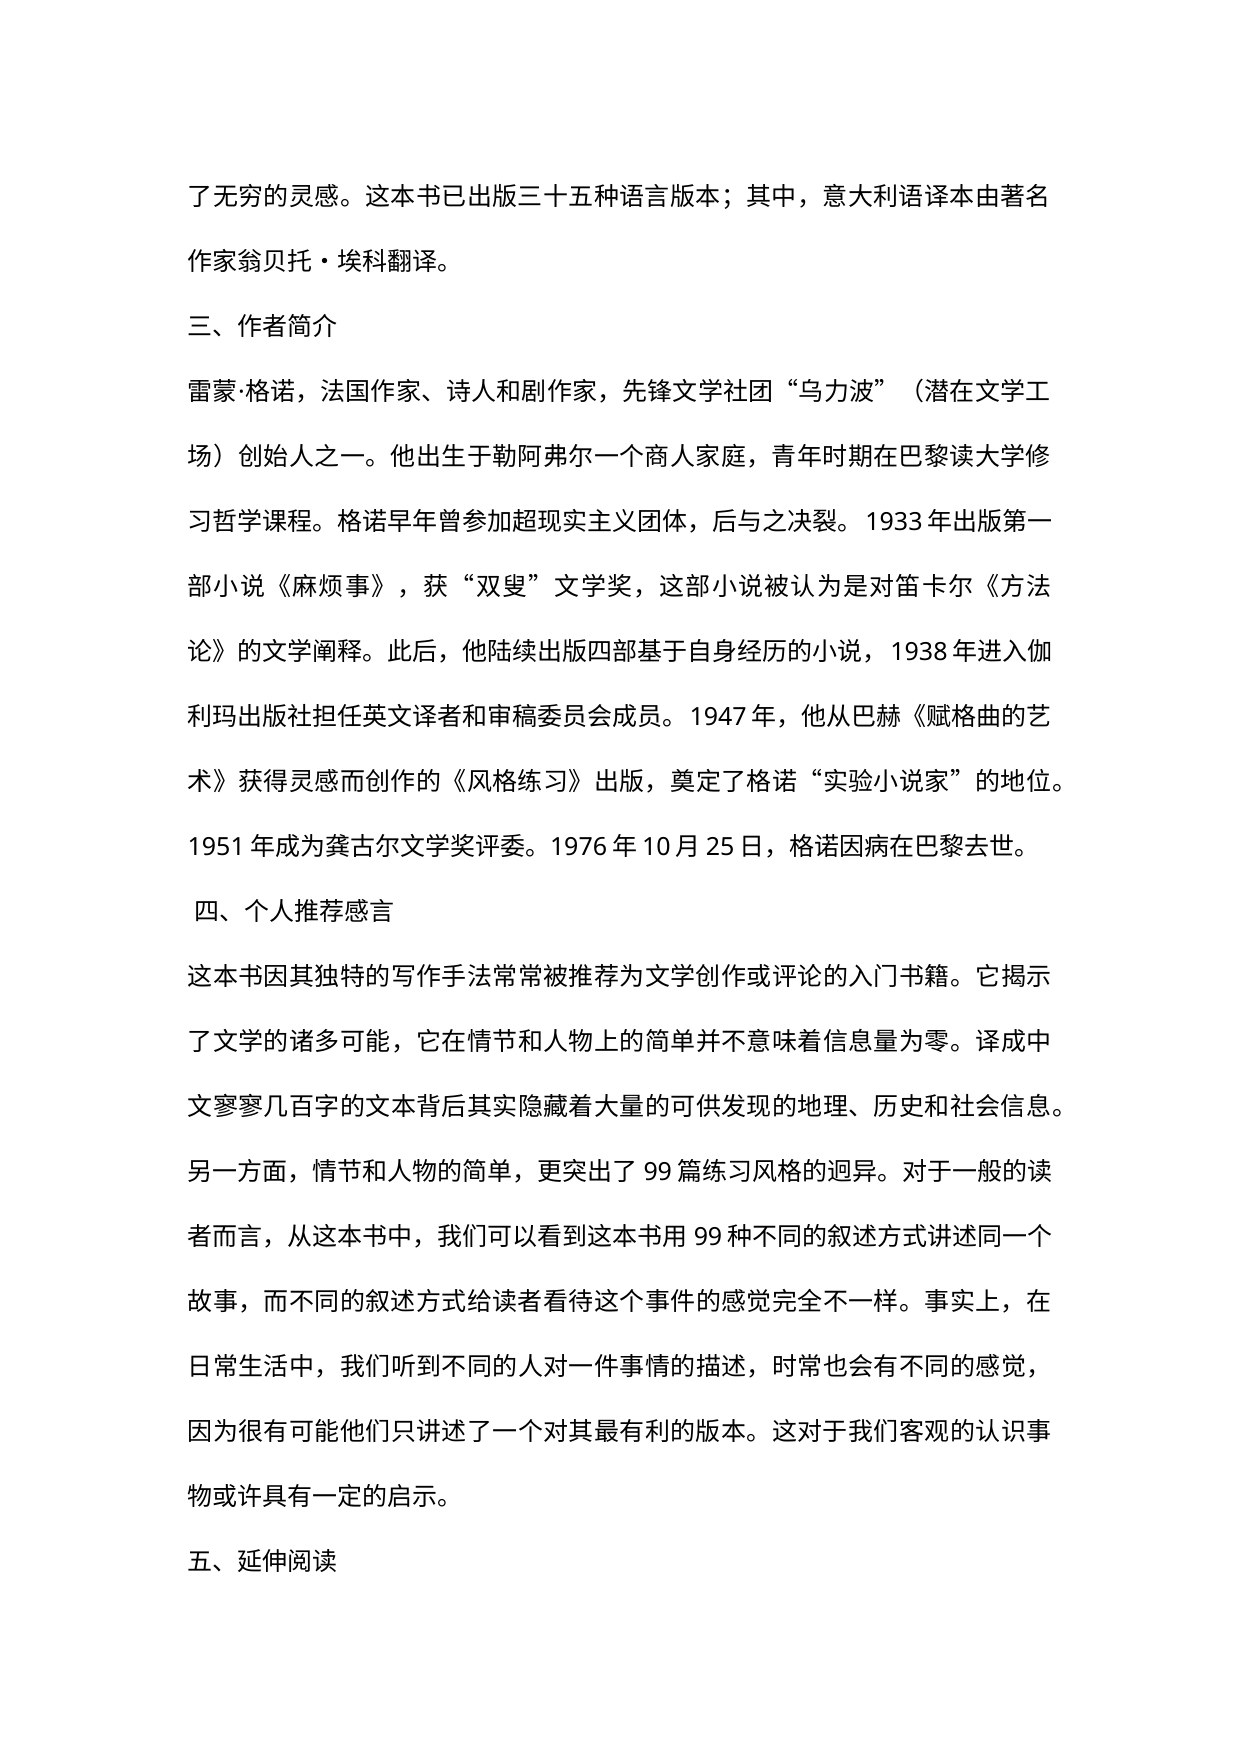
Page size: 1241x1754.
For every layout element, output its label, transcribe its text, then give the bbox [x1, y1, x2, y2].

text 五、延伸阅读 [187, 1527, 1053, 1592]
list 作者简介 [187, 292, 1053, 357]
text 雷蒙·格诺，法国作家、诗人和剧作家，先锋文学社团“乌力波”（潜在文学工场）创始人之一。他出生于勒阿弗尔一个商人家庭，青年时期在巴黎读大学修习哲学课程。格诺早年曾参加超现实主义团体，后与之决裂。1933年出版第一部小说《麻烦事》，获“双叟”文学奖，这部小说被认为是对笛卡尔《方法论》的文学阐释。此后，他陆续出版四部基于自身经历的小说，1938年进入伽利玛出版社担任英文译者和审稿委员会成员。1947年，他从巴赫《赋格曲的艺术》获得灵感而创作的《风格练习》出版，奠定了格诺“实验小说家”的地位。1951年成为龚古尔文学奖评委。1976年10月25日，格诺因病在巴黎去世。 [187, 357, 1053, 877]
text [187, 162, 1053, 292]
text 四、个人推荐感言 [187, 877, 1053, 942]
text 这本书因其独特的写作手法常常被推荐为文学创作或评论的入门书籍。它揭示了文学的诸多可能，它在情节和人物上的简单并不意味着信息量为零。译成中文寥寥几百字的文本背后其实隐藏着大量的可供发现的地理、历史和社会信息。另一方面，情节和人物的简单，更突出了99篇练习风格的迥异。对于一般的读者而言，从这本书中，我们可以看到这本书用99种不同的叙述方式讲述同一个故事，而不同的叙述方式给读者看待这个事件的感觉完全不一样。事实上，在日常生活中，我们听到不同的人对一件事情的描述，时常也会有不同的感觉，因为很有可能他们只讲述了一个对其最有利的版本。这对于我们客观的认识事物或许具有一定的启示。 [187, 942, 1053, 1527]
